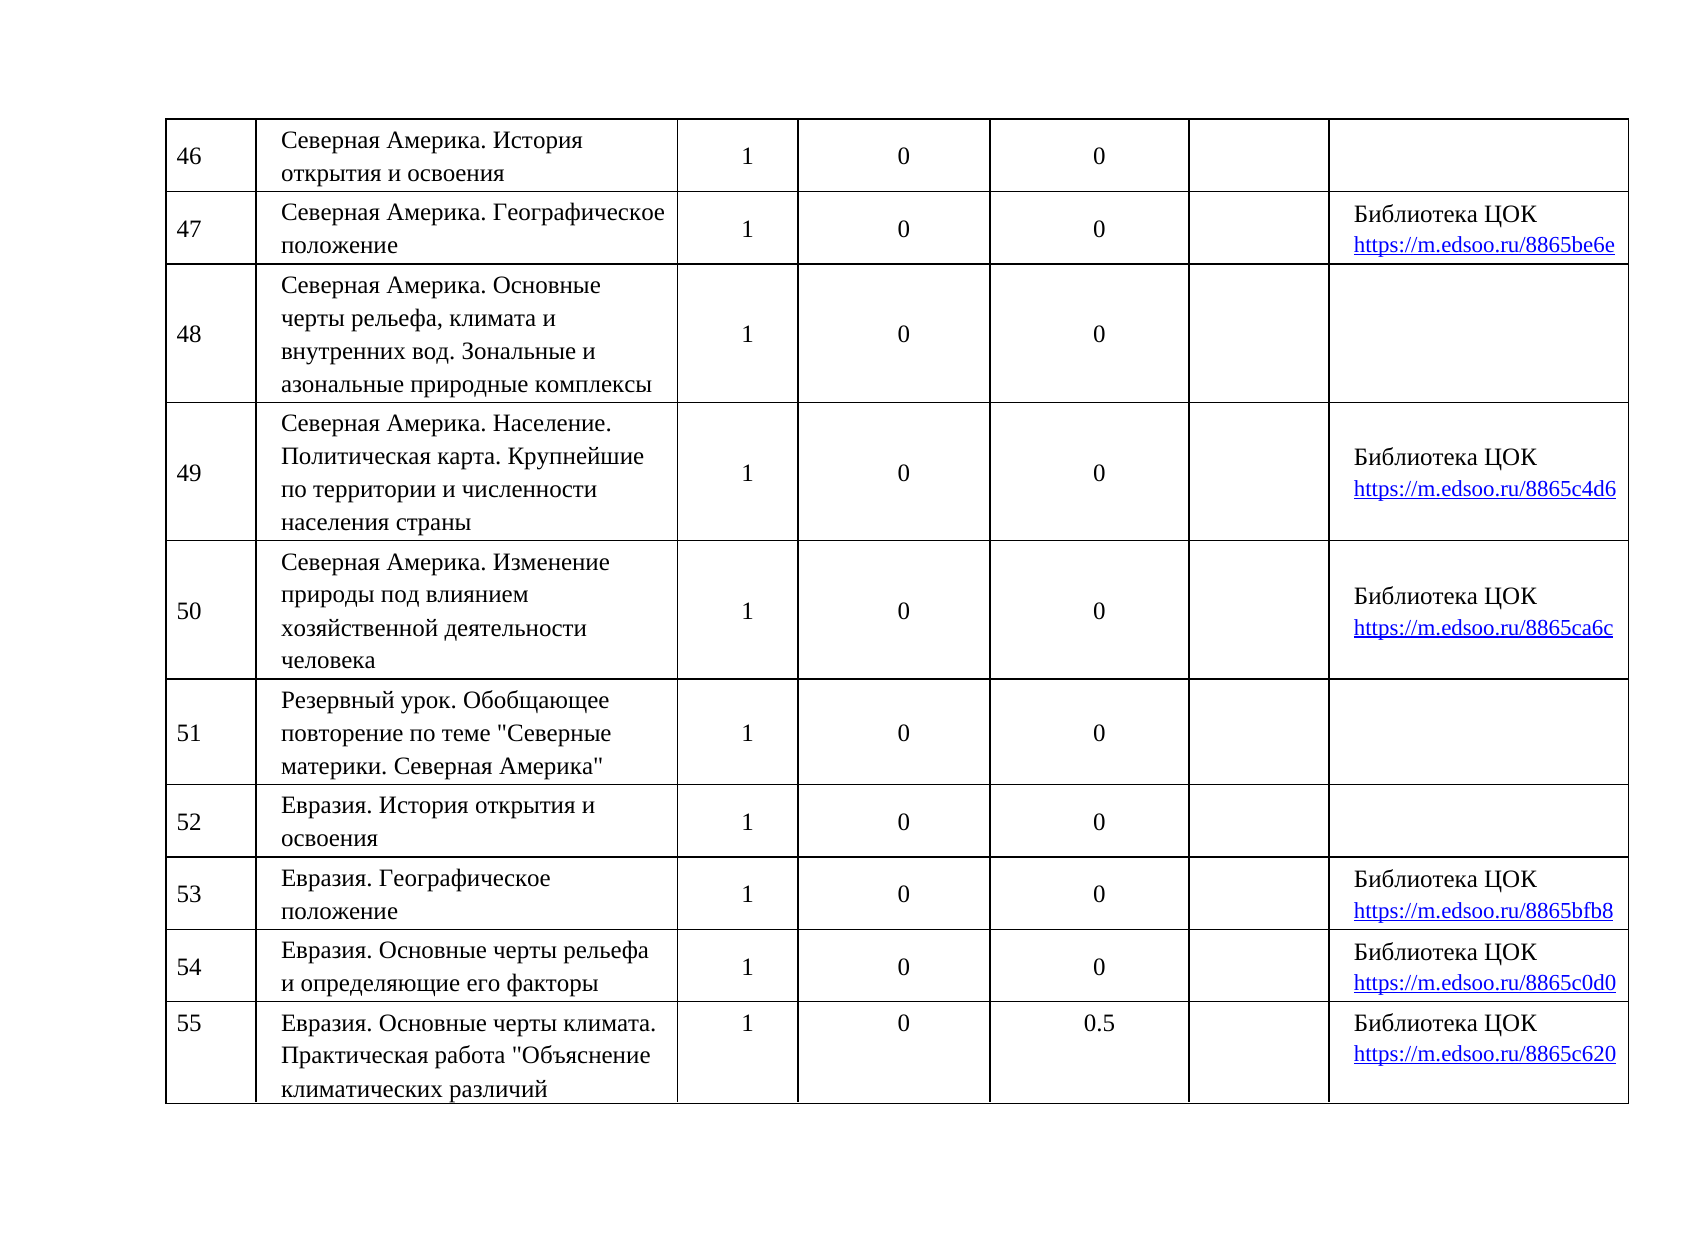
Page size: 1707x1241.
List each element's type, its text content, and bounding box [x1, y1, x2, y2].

table_cell Библиотека ЦОК https://m.edsoo.ru/8865bfb8 [1330, 858, 1628, 928]
table_cell Библиотека ЦОК https://m.edsoo.ru/8865ca6c [1330, 541, 1628, 678]
table_cell Северная Америка. Географическое положение [257, 192, 677, 263]
table_cell Библиотека ЦОК https://m.edsoo.ru/8865be6e [1330, 192, 1628, 263]
table_cell 1 [678, 680, 797, 784]
table_cell 0 [799, 930, 989, 1001]
table_cell 0 [799, 192, 989, 263]
table_cell 0 [991, 120, 1188, 191]
table_cell 0 [799, 120, 989, 191]
table_cell [1330, 120, 1628, 191]
table_cell 1 [678, 192, 797, 263]
table_cell 0 [799, 265, 989, 401]
table_cell 0 [991, 403, 1188, 540]
table_cell 55 [167, 1002, 255, 1102]
table_cell [1330, 680, 1628, 784]
table_cell 49 [167, 403, 255, 540]
table_cell 0 [991, 858, 1188, 928]
table_cell 0 [991, 541, 1188, 678]
table_cell 50 [167, 541, 255, 678]
table_cell [1330, 265, 1628, 401]
table_cell Резервный урок. Обобщающее повторение по теме "Северные материки. Северная Америка" [257, 680, 677, 784]
table_cell Библиотека ЦОК https://m.edsoo.ru/8865c0d0 [1330, 930, 1628, 1001]
table_cell 48 [167, 265, 255, 401]
table_cell Евразия. Географическое положение [257, 858, 677, 928]
table_cell 0.5 [991, 1002, 1188, 1102]
table_cell 0 [799, 858, 989, 928]
table_cell 0 [991, 930, 1188, 1001]
table_cell Евразия. Основные черты рельефа и определяющие его факторы [257, 930, 677, 1001]
table_cell 0 [799, 403, 989, 540]
table_cell 0 [991, 192, 1188, 263]
table_cell 46 [167, 120, 255, 191]
table_cell Библиотека ЦОК https://m.edsoo.ru/8865c4d6 [1330, 403, 1628, 540]
table_cell 52 [167, 785, 255, 856]
table_cell 1 [678, 120, 797, 191]
table_cell 0 [799, 541, 989, 678]
table_cell Северная Америка. Изменение природы под влиянием хозяйственной деятельности человека [257, 541, 677, 678]
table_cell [1330, 1002, 1628, 1102]
table_cell [1190, 680, 1328, 784]
table_cell Северная Америка. Население. Политическая карта. Крупнейшие по территории и численности населения страны [257, 403, 677, 540]
table_cell 0 [799, 1002, 989, 1102]
table_cell 1 [678, 1002, 797, 1102]
table_cell [1190, 1002, 1328, 1102]
table_cell [1330, 785, 1628, 856]
table_cell [1190, 930, 1328, 1001]
table_cell [1190, 120, 1328, 191]
table_cell [1190, 403, 1328, 540]
table_cell 0 [991, 785, 1188, 856]
table_cell 1 [678, 541, 797, 678]
table_cell 51 [167, 680, 255, 784]
table_cell [1190, 785, 1328, 856]
table_cell 0 [991, 265, 1188, 401]
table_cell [257, 1002, 677, 1102]
table_cell [1190, 265, 1328, 401]
table_cell 0 [991, 680, 1188, 784]
table_cell 1 [678, 858, 797, 928]
table_cell 0 [799, 785, 989, 856]
table_cell [1190, 541, 1328, 678]
table_cell 53 [167, 858, 255, 928]
table_cell 1 [678, 785, 797, 856]
table_cell Северная Америка. Основные черты рельефа, климата и внутренних вод. Зональные и азональные природные комплексы [257, 265, 677, 401]
table_cell [1190, 192, 1328, 263]
table_cell Евразия. История открытия и освоения [257, 785, 677, 856]
table_cell [1190, 858, 1328, 928]
table_cell Северная Америка. История открытия и освоения [257, 120, 677, 191]
table_cell 0 [799, 680, 989, 784]
table_cell 1 [678, 265, 797, 401]
table_cell 47 [167, 192, 255, 263]
table_cell 1 [678, 930, 797, 1001]
table_cell 1 [678, 403, 797, 540]
table_cell 54 [167, 930, 255, 1001]
